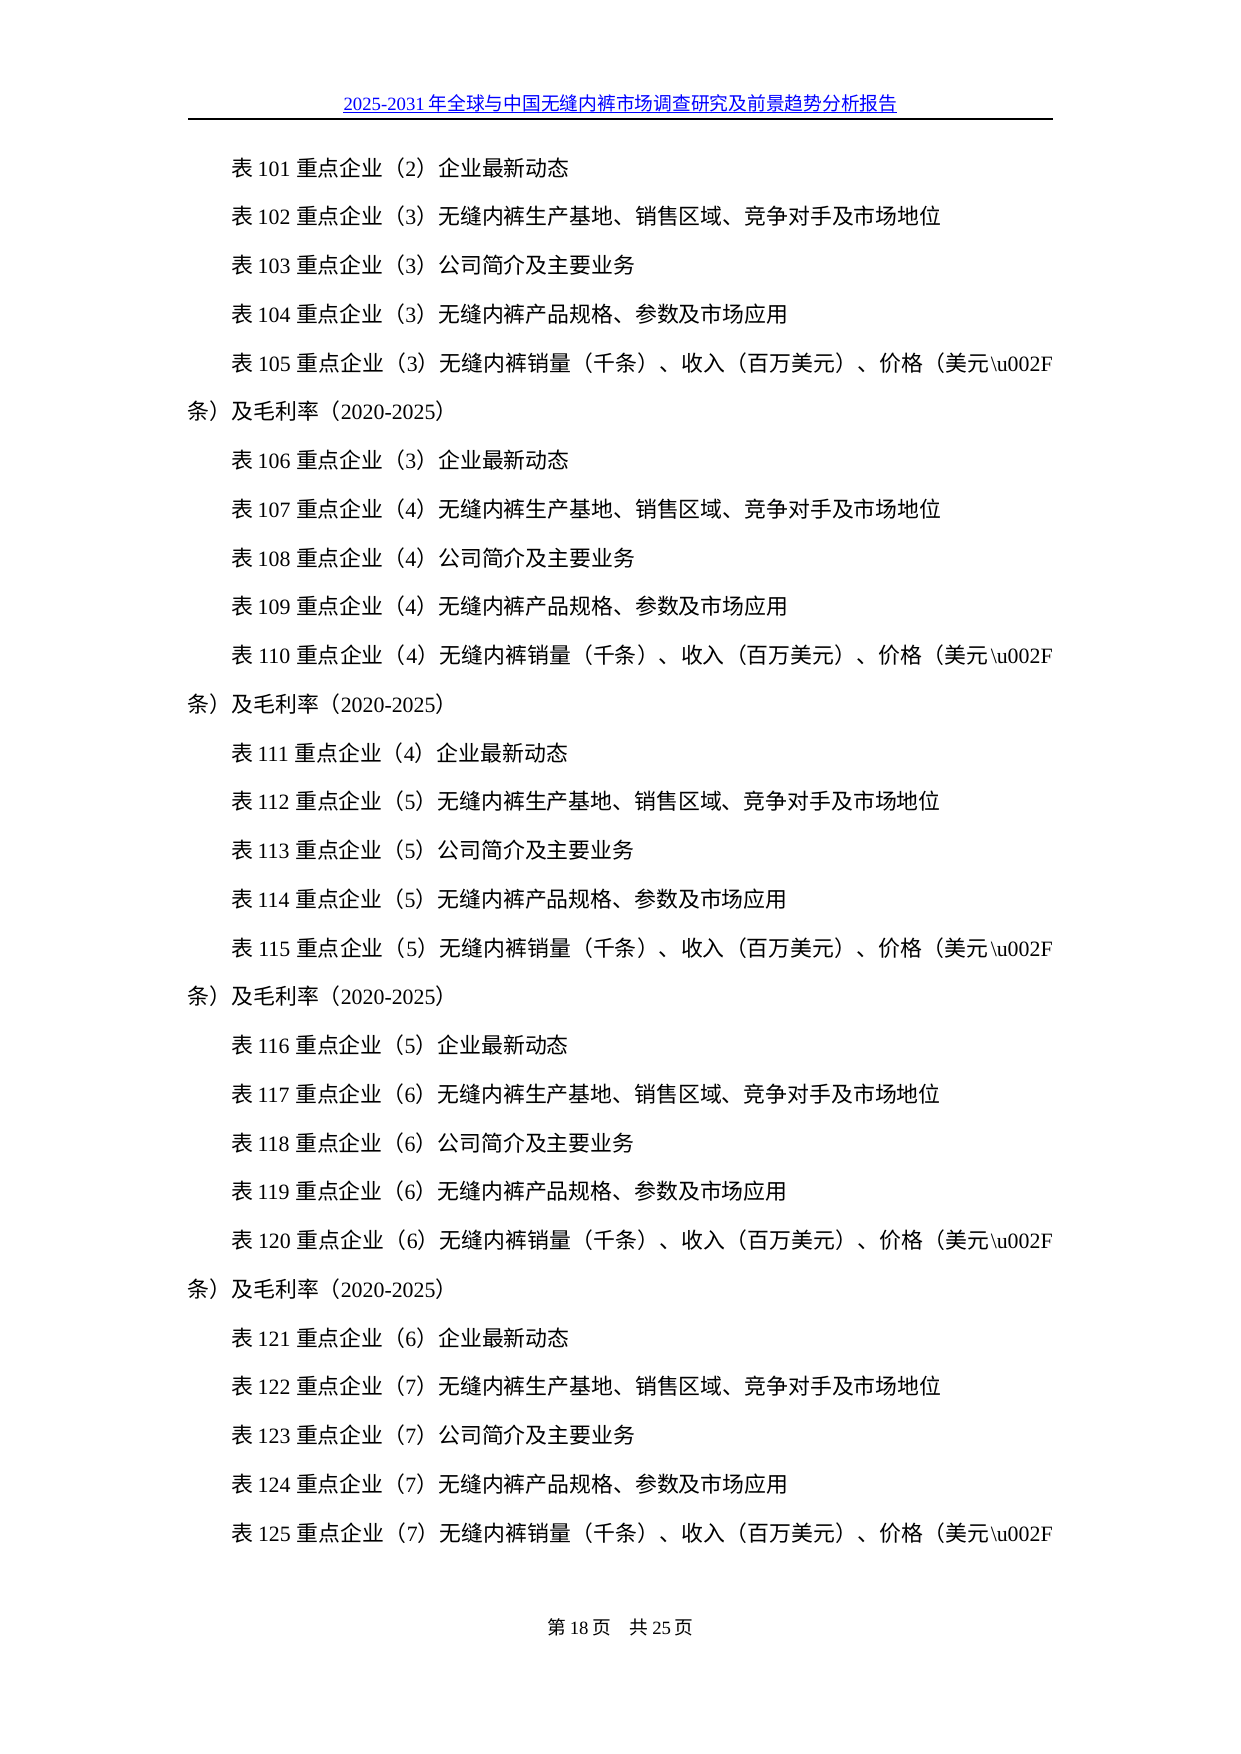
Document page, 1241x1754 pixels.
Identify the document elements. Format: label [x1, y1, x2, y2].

text [187, 150, 1053, 1548]
